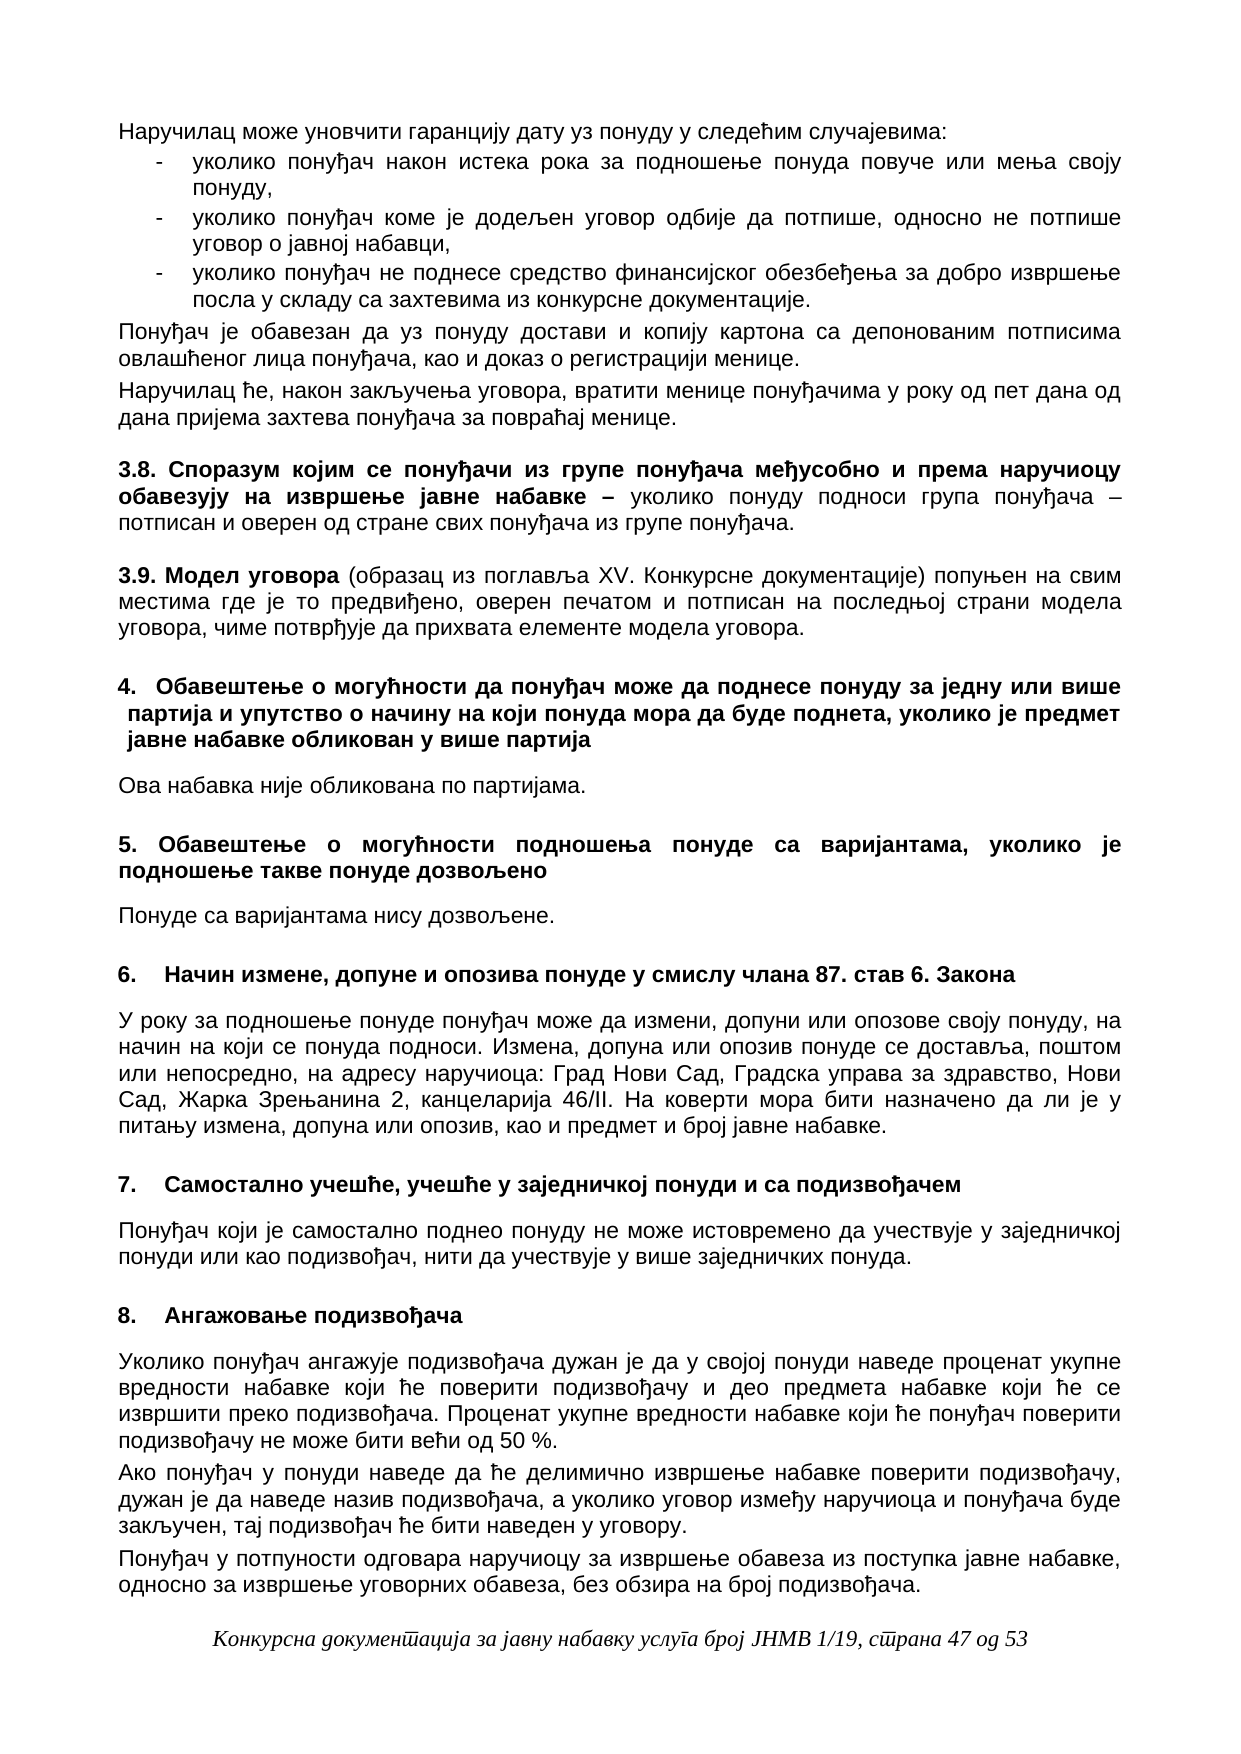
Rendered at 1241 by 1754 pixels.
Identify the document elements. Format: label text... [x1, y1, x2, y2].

text Понуде са варијантама нису дозвољене. [118, 902, 1122, 929]
text 3.9. Модел уговора (образац из поглавља XV. Конкурсне документације) попуњен на свим местима где је то предвиђено, оверен печатом и потписан на последњој страни модела уговора, чиме потврђује да прихвата елементе модела уговора. [118, 562, 1122, 641]
list Oбавештење о могућности да понуђач може да поднесе понуду за једну или више партија и упутство о начину на који понуда мора да буде поднета, уколико је предмет јавне набавке обликован у више партија [127, 673, 1122, 752]
text Ако понуђач у понуди наведе да ће делимично извршење набавке поверити подизвођачу, дужан је да наведе назив подизвођача, а уколико уговор између наручиоца и понуђача буде закључен, тај подизвођач ће бити наведен у уговору. [118, 1459, 1122, 1538]
text Уколико понуђач ангажује подизвођача дужан је да у својој понуди наведе проценат укупне вредности набавке који ће поверити подизвођачу и део предмета набавке који ће се извршити преко подизвођача. Проценат укупне вредности набавке који ће понуђач поверити подизвођачу не може бити већи од 50 %. [118, 1348, 1122, 1453]
text У року за подношење понуде понуђач може да измени, допуни или опозове своју понуду, на начин на који се понуда подноси. Измена, допуна или опозив понуде се доставља, поштом или непосредно, на адресу наручиоца: Град Нови Сад, Градска управа за здравство, Нови Сад, Жарка Зрењанина 2, канцеларија 46/II. На коверти мора бити назначено да ли је у питању измена, допуна или опозив, као и предмет и број јавне набавке. [118, 1007, 1122, 1139]
text Наручилац може уновчити гаранцију дату уз понуду у следећим случајевима: [118, 118, 1122, 144]
list уколико понуђач коме је додељен уговор одбије да потпише, односно не потпише уговор о јавној набавци, [155, 203, 1122, 256]
list Самостално учешће, учешће у заједничкој понуди и са подизвођачем [127, 1171, 1122, 1198]
list Начин измене, допуне и опозива понуде у смислу члана 87. став 6. Закона [127, 961, 1122, 988]
text 3.8. Споразум којим се понуђачи из групе понуђача међусобно и према наручиоцу обавезују на извршење јавне набавке – уколико понуду подноси група понуђача – потписан и оверен од стране свих понуђача из групе понуђача. [118, 456, 1122, 535]
text Наручилац ће, након закључења уговора, вратити менице понуђачима у року од пет дана од дана пријема захтева понуђача за повраћај менице. [118, 377, 1122, 430]
list уколико понуђач након истека рока за подношење понуда повуче или мења своју понуду, [155, 148, 1122, 200]
text Понуђач је обавезан да уз понуду достави и копију картона са депонованим потписима овлашћеног лица понуђача, као и доказ о регистрацији менице. [118, 318, 1122, 371]
list Ангажовање подизвођача [127, 1302, 1122, 1328]
text Понуђач који је самостално поднео понуду не може истовремено да учествује у заједничкој понуди или као подизвођач, нити да учествује у више заједничких понуда. [118, 1217, 1122, 1269]
text Ова набавка није обликована по партијама. [118, 772, 1122, 798]
text 5. Oбавештење о могућности подношења понуде са варијантама, уколико је подношење такве понуде дозвољено [118, 831, 1122, 883]
list уколико понуђач не поднесе средство финансијског обезбеђења за добро извршење посла у складу са захтевима из конкурсне документације. [155, 259, 1122, 312]
text Понуђач у потпуности одговара наручиоцу за извршење обавеза из поступка јавне набавке, односно за извршење уговорних обавеза, без обзира на број подизвођача. [118, 1544, 1122, 1597]
